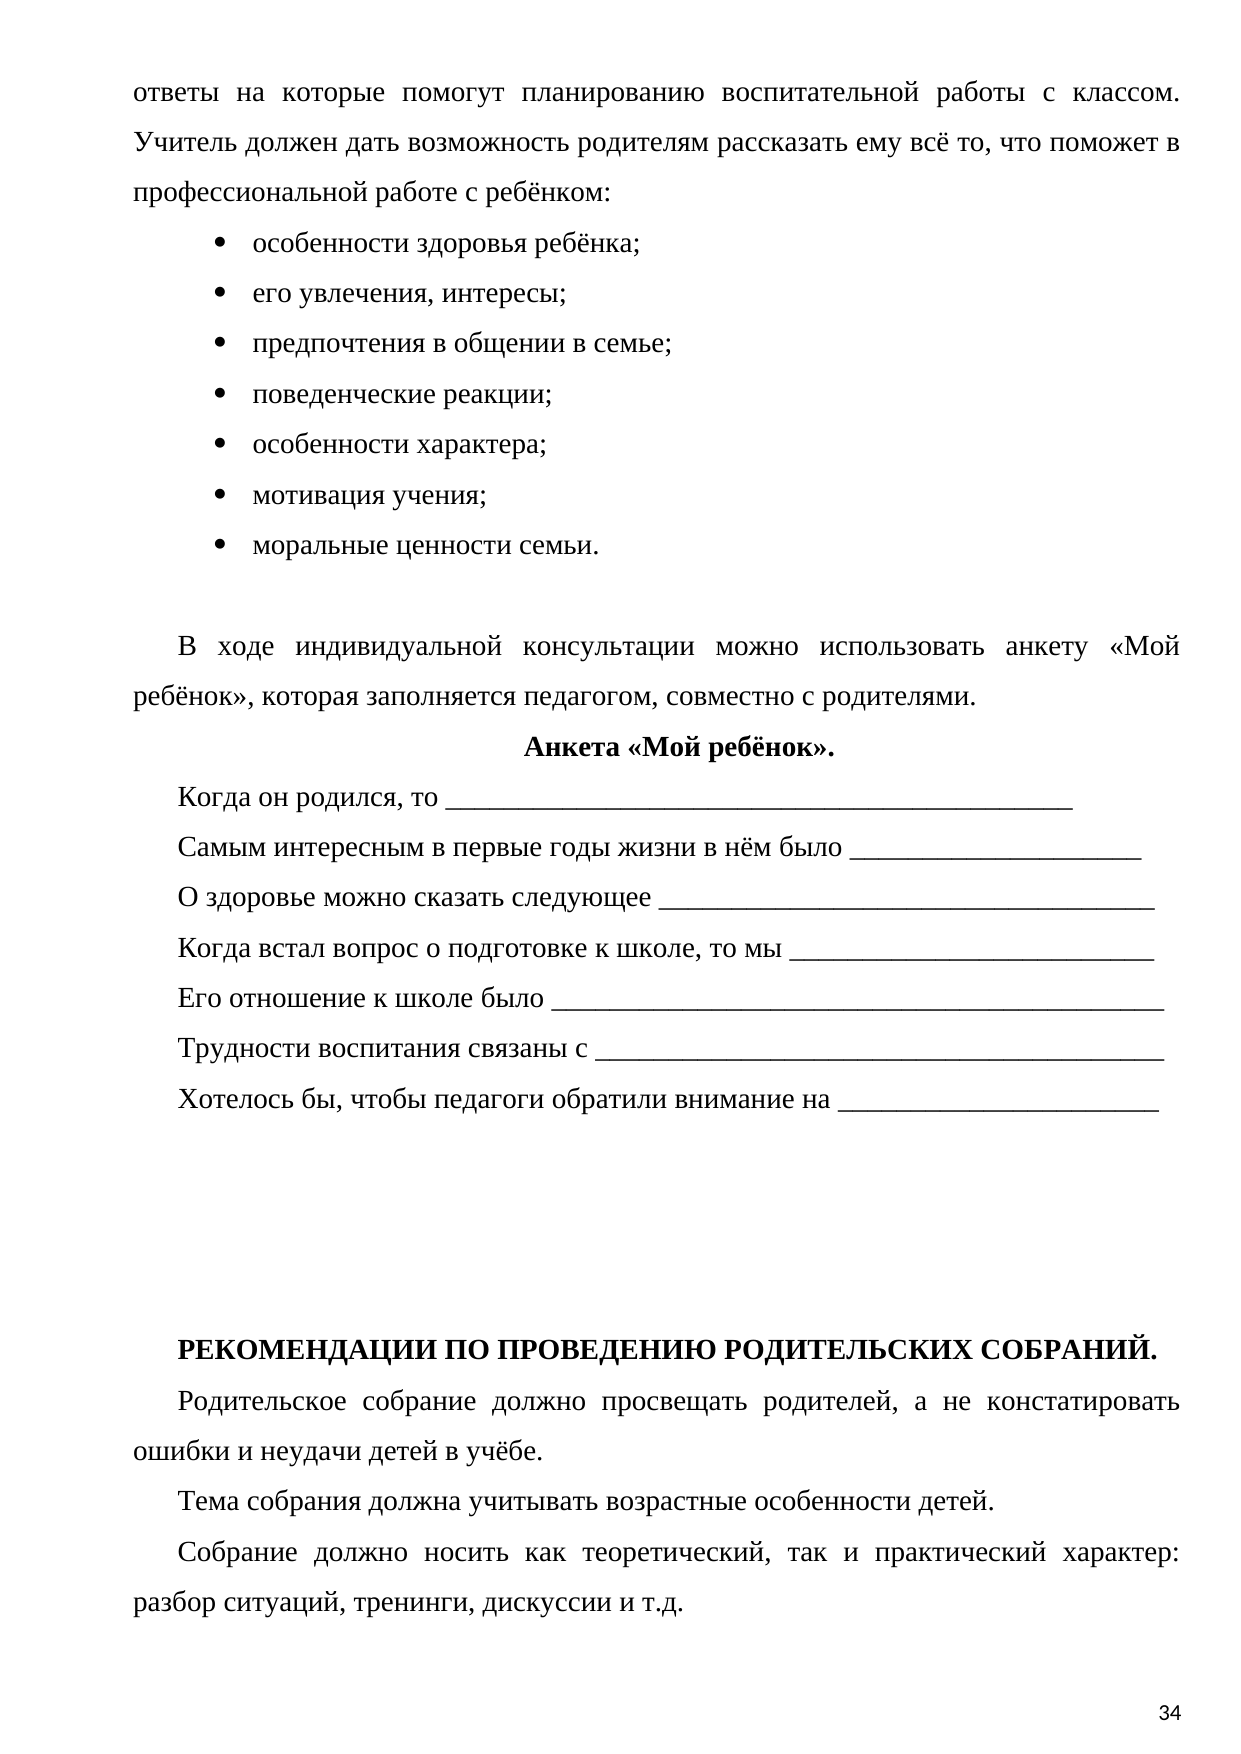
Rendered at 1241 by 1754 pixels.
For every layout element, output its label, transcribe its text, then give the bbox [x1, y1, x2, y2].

list моральные ценности семьи. [215, 527, 1181, 561]
text Тема собрания должна учитывать возрастные особенности детей. [133, 1483, 1181, 1517]
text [133, 74, 1181, 208]
text РЕКОМЕНДАЦИИ ПО ПРОВЕДЕНИЮ РОДИТЕЛЬСКИХ СОБРАНИЙ. [133, 1332, 1181, 1366]
list особенности характера; [215, 426, 1181, 460]
text Хотелось бы, чтобы педагоги обратили внимание на ______________________ [133, 1081, 1181, 1114]
text Его отношение к школе было __________________________________________ [133, 980, 1181, 1014]
text О здоровье можно сказать следующее __________________________________ [133, 879, 1181, 913]
text Родительское собрание должно просвещать родителей, а не констатировать ошибки и неудачи детей в учёбе. [133, 1383, 1181, 1467]
text Анкета «Мой ребёнок». [133, 729, 1181, 762]
text Трудности воспитания связаны с _______________________________________ [133, 1031, 1181, 1064]
text Собрание должно носить как теоретический, так и практический характер: разбор ситуаций, тренинги, дискуссии и т.д. [133, 1534, 1181, 1617]
list особенности здоровья ребёнка; [215, 225, 1181, 258]
text В ходе индивидуальной консультации можно использовать анкету «Мой ребёнок», которая заполняется педагогом, совместно с родителями. [133, 628, 1181, 712]
list предпочтения в общении в семье; [215, 326, 1181, 359]
list поведенческие реакции; [215, 376, 1181, 410]
list мотивация учения; [215, 477, 1181, 511]
text Самым интересным в первые годы жизни в нём было ____________________ [133, 829, 1181, 863]
text Когда он родился, то ___________________________________________ [133, 779, 1181, 812]
list его увлечения, интересы; [215, 275, 1181, 309]
text Когда встал вопрос о подготовке к школе, то мы _________________________ [133, 930, 1181, 963]
